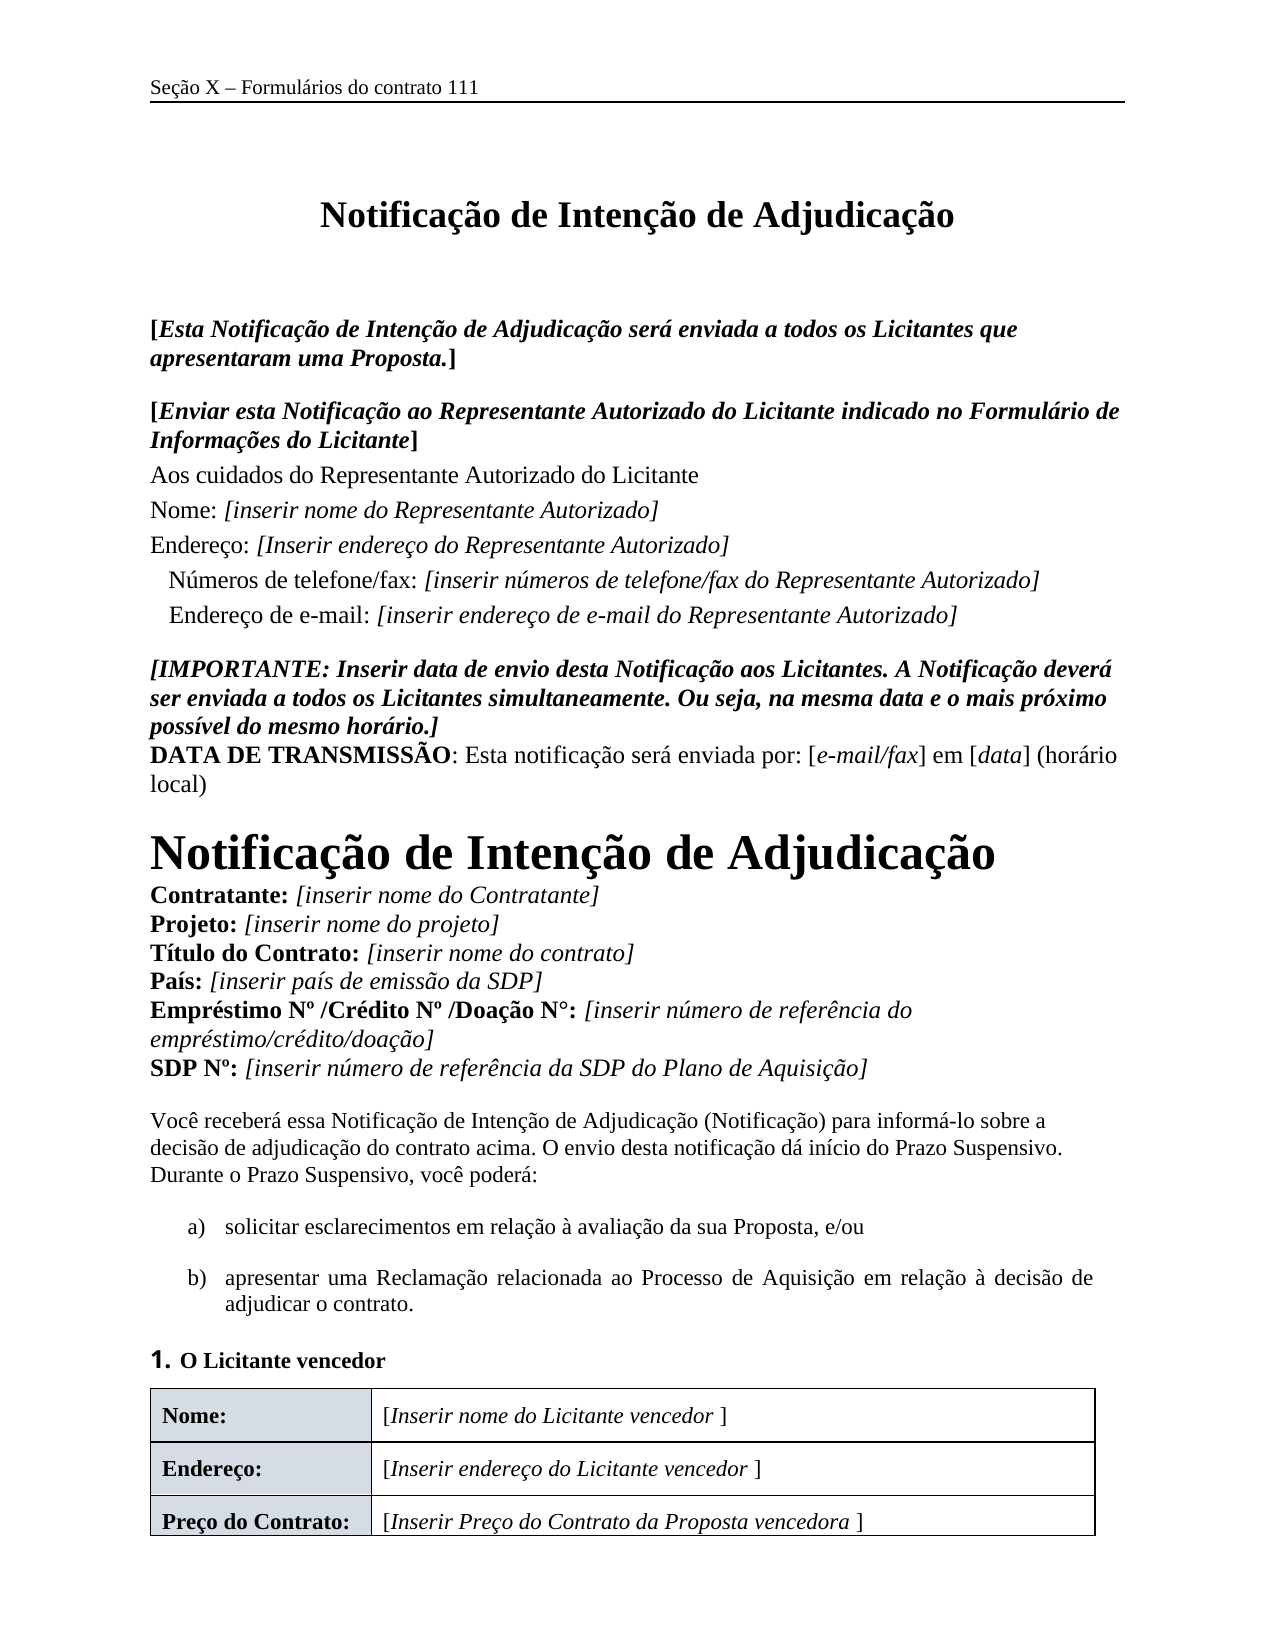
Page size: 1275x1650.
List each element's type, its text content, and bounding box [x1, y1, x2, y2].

table_cell Endereço: [151, 1443, 371, 1494]
text Nome: [inserir nome do Representante Autorizado] [150, 495, 1125, 524]
text Endereço: [Inserir endereço do Representante Autorizado] [150, 530, 1125, 559]
text [Esta Notificação de Intenção de Adjudicação será enviada a todos os Licitantes que apresentaram uma Proposta.] [150, 314, 1125, 371]
text Números de telefone/fax: [inserir números de telefone/fax do Representante Autorizado] [150, 565, 1125, 594]
list O Licitante vencedor [150, 1342, 1095, 1376]
text País: [inserir país de emissão da SDP] [150, 966, 1181, 995]
text SDP Nº: [inserir número de referência da SDP do Plano de Aquisição] [150, 1053, 1125, 1081]
list solicitar esclarecimentos em relação à avaliação da sua Proposta, e/ou [187, 1213, 1095, 1239]
text Empréstimo Nº /Crédito Nº /Doação N°: [inserir número de referência do empréstimo/crédito/doação] [150, 995, 1125, 1053]
text Contratante: [inserir nome do Contratante] [150, 880, 1125, 909]
text [IMPORTANTE: Inserir data de envio desta Notificação aos Licitantes. A Notificação deverá ser enviada a todos os Licitantes simultaneamente. Ou seja, na mesma data e o mais próximo possível do mesmo horário.] [150, 654, 1125, 740]
text [Enviar esta Notificação ao Representante Autorizado do Licitante indicado no Formulário de Informações do Licitante] [150, 396, 1125, 454]
text Projeto: [inserir nome do projeto] [150, 909, 1125, 938]
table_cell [372, 1496, 1094, 1535]
text Notificação de Intenção de Adjudicação [150, 823, 1095, 880]
text Endereço de e-mail: [inserir endereço de e-mail do Representante Autorizado] [150, 600, 1125, 629]
table_header [Inserir nome do Licitante vencedor ] [372, 1389, 1094, 1441]
table_cell Preço do Contrato: [151, 1496, 371, 1535]
text Notificação de Intenção de Adjudicação [150, 192, 1125, 235]
text Você receberá essa Notificação de Intenção de Adjudicação (Notificação) para informá-lo sobre a decisão de adjudicação do contrato acima. O envio desta notificação dá início do Prazo Suspensivo. Durante o Prazo Suspensivo, você poderá: [150, 1106, 1095, 1188]
table_header Nome: [151, 1389, 371, 1441]
text Aos cuidados do Representante Autorizado do Licitante [150, 460, 1125, 489]
text Título do Contrato: [inserir nome do contrato] [150, 938, 1125, 966]
text DATA DE TRANSMISSÃO: Esta notificação será enviada por: [e-mail/fax] em [data] (horário local) [150, 740, 1125, 798]
list apresentar uma Reclamação relacionada ao Processo de Aquisição em relação à decisão de adjudicar o contrato. [187, 1264, 1095, 1317]
table_cell [Inserir endereço do Licitante vencedor ] [372, 1443, 1094, 1494]
